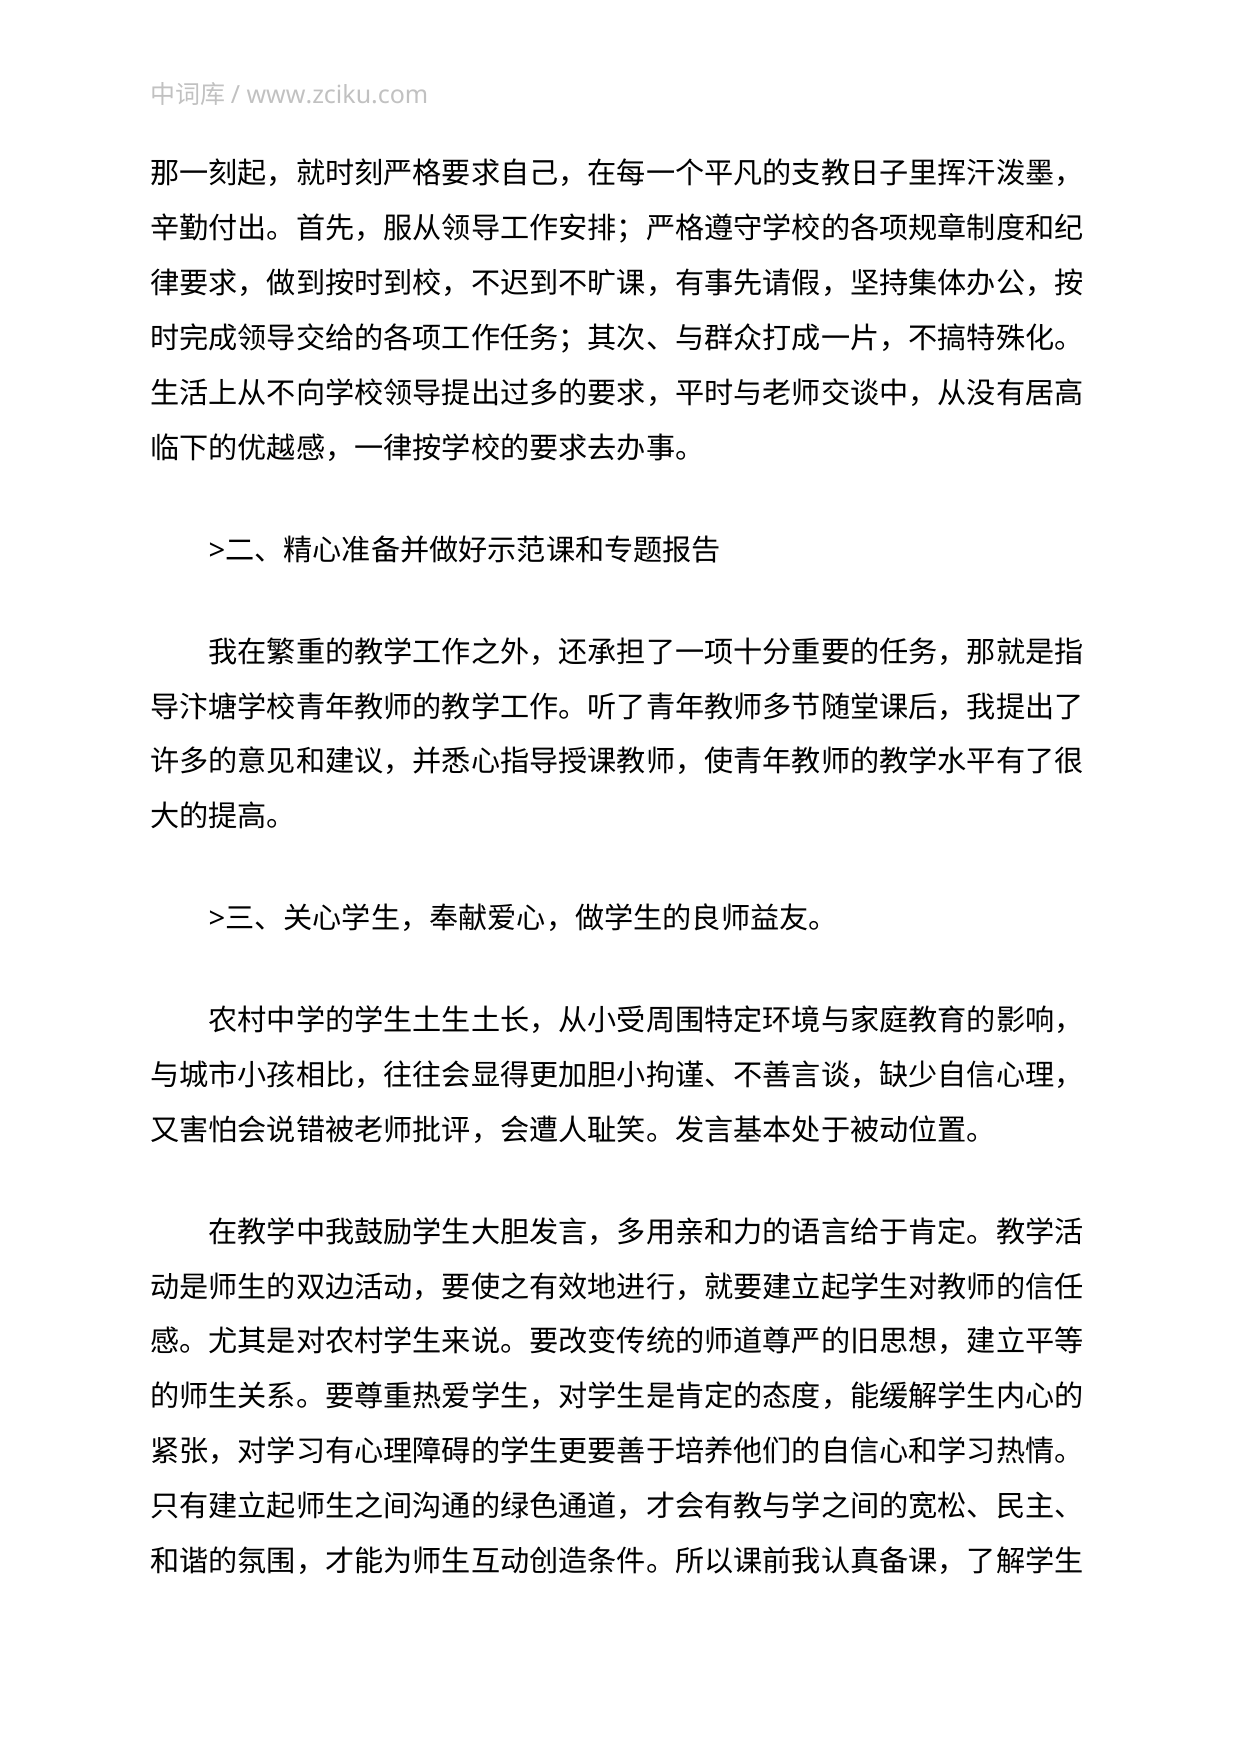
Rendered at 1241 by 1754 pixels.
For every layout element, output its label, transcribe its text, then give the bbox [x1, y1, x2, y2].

text 我在繁重的教学工作之外，还承担了一项十分重要的任务，那就是指导汴塘学校青年教师的教学工作。听了青年教师多节随堂课后，我提出了许多的意见和建议，并悉心指导授课教师，使青年教师的教学水平有了很大的提高。 [150, 628, 1090, 835]
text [150, 1208, 1090, 1580]
text >二、精心准备并做好示范课和专题报告 [150, 526, 1090, 569]
text 农村中学的学生土生土长，从小受周围特定环境与家庭教育的影响，与城市小孩相比，往往会显得更加胆小拘谨、不善言谈，缺少自信心理，又害怕会说错被老师批评，会遭人耻笑。发言基本处于被动位置。 [150, 997, 1090, 1149]
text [150, 150, 1090, 467]
text >三、关心学生，奉献爱心，做学生的良师益友。 [150, 895, 1090, 937]
